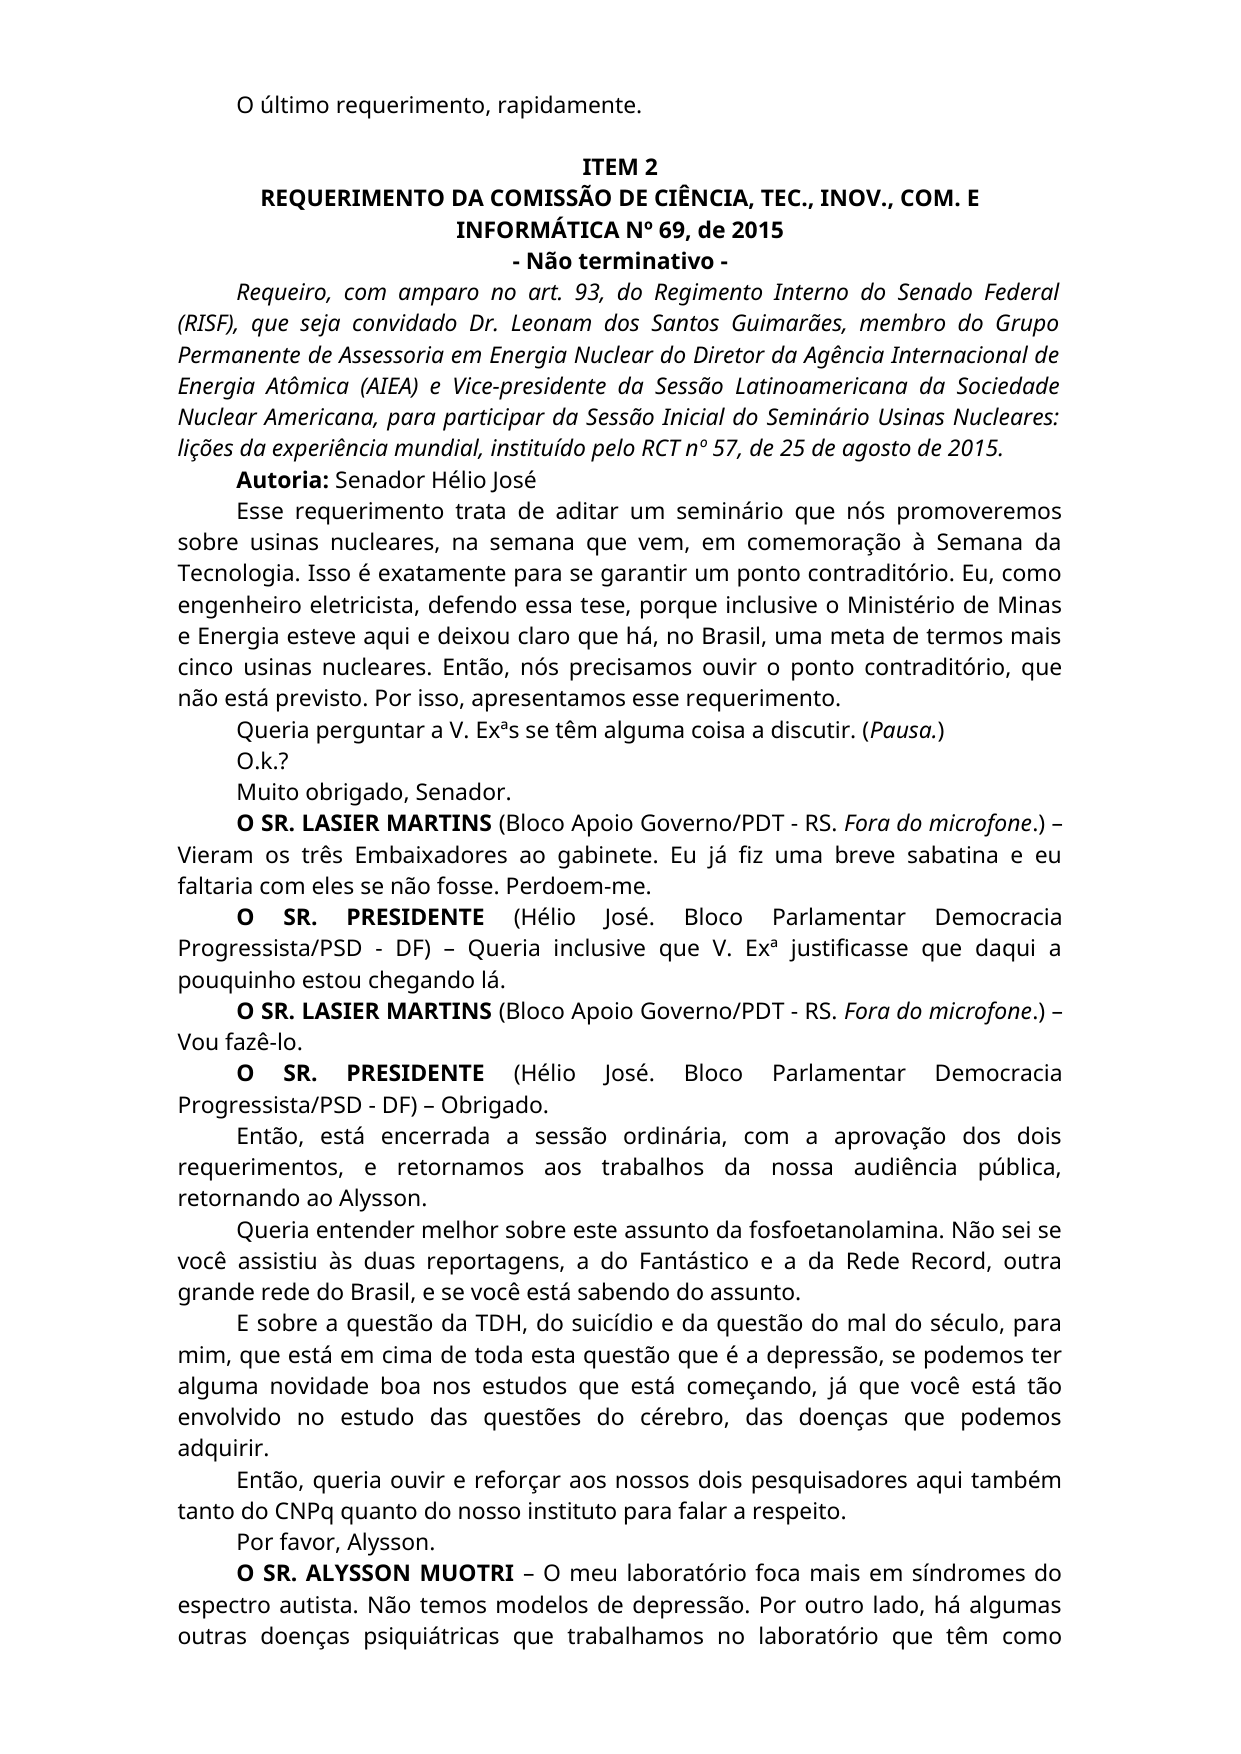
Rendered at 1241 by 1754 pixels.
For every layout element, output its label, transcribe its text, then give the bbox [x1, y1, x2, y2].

text O último requerimento, rapidamente. [177, 89, 1063, 120]
text O SR. PRESIDENTE (Hélio José. Bloco Parlamentar Democracia Progressista/PSD - DF) – Obrigado. [177, 1057, 1063, 1120]
text Requeiro, com amparo no art. 93, do Regimento Interno do Senado Federal (RISF), que seja convidado Dr. Leonam dos Santos Guimarães, membro do Grupo Permanente de Assessoria em Energia Nuclear do Diretor da Agência Internacional de Energia Atômica (AIEA) e Vice-presidente da Sessão Latinoamericana da Sociedade Nuclear Americana, para participar da Sessão Inicial do Seminário Usinas Nucleares: lições da experiência mundial, instituído pelo RCT nº 57, de 25 de agosto de 2015. [177, 276, 1063, 464]
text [177, 1557, 1063, 1651]
text Queria entender melhor sobre este assunto da fosfoetanolamina. Não sei se você assistiu às duas reportagens, a do Fantástico e a da Rede Record, outra grande rede do Brasil, e se você está sabendo do assunto. [177, 1214, 1063, 1307]
text Então, está encerrada a sessão ordinária, com a aprovação dos dois requerimentos, e retornamos aos trabalhos da nossa audiência pública, retornando ao Alysson. [177, 1120, 1063, 1214]
text O.k.? [177, 745, 1063, 776]
text O SR. PRESIDENTE (Hélio José. Bloco Parlamentar Democracia Progressista/PSD - DF) – Queria inclusive que V. Exª justificasse que daqui a pouquinho estou chegando lá. [177, 901, 1063, 995]
text O SR. LASIER MARTINS (Bloco Apoio Governo/PDT - RS. Fora do microfone.) – Vou fazê-lo. [177, 995, 1063, 1057]
text Queria perguntar a V. Exªs se têm alguma coisa a discutir. (Pausa.) [177, 714, 1063, 745]
text O SR. LASIER MARTINS (Bloco Apoio Governo/PDT - RS. Fora do microfone.) – Vieram os três Embaixadores ao gabinete. Eu já fiz uma breve sabatina e eu faltaria com eles se não fosse. Perdoem-me. [177, 807, 1063, 901]
text E sobre a questão da TDH, do suicídio e da questão do mal do século, para mim, que está em cima de toda esta questão que é a depressão, se podemos ter alguma novidade boa nos estudos que está começando, já que você está tão envolvido no estudo das questões do cérebro, das doenças que podemos adquirir. [177, 1307, 1063, 1464]
text - Não terminativo - [177, 245, 1063, 276]
text Então, queria ouvir e reforçar aos nossos dois pesquisadores aqui também tanto do CNPq quanto do nosso instituto para falar a respeito. [177, 1464, 1063, 1526]
text REQUERIMENTO DA COMISSÃO DE CIÊNCIA, TEC., INOV., COM. E INFORMÁTICA Nº 69, de 2015 [177, 182, 1063, 245]
text Por favor, Alysson. [177, 1526, 1063, 1557]
text Muito obrigado, Senador. [177, 776, 1063, 807]
text Autoria: Senador Hélio José [177, 464, 1063, 495]
text Esse requerimento trata de aditar um seminário que nós promoveremos sobre usinas nucleares, na semana que vem, em comemoração à Semana da Tecnologia. Isso é exatamente para se garantir um ponto contraditório. Eu, como engenheiro eletricista, defendo essa tese, porque inclusive o Ministério de Minas e Energia esteve aqui e deixou claro que há, no Brasil, uma meta de termos mais cinco usinas nucleares. Então, nós precisamos ouvir o ponto contraditório, que não está previsto. Por isso, apresentamos esse requerimento. [177, 495, 1063, 714]
text ITEM 2 [177, 151, 1063, 182]
